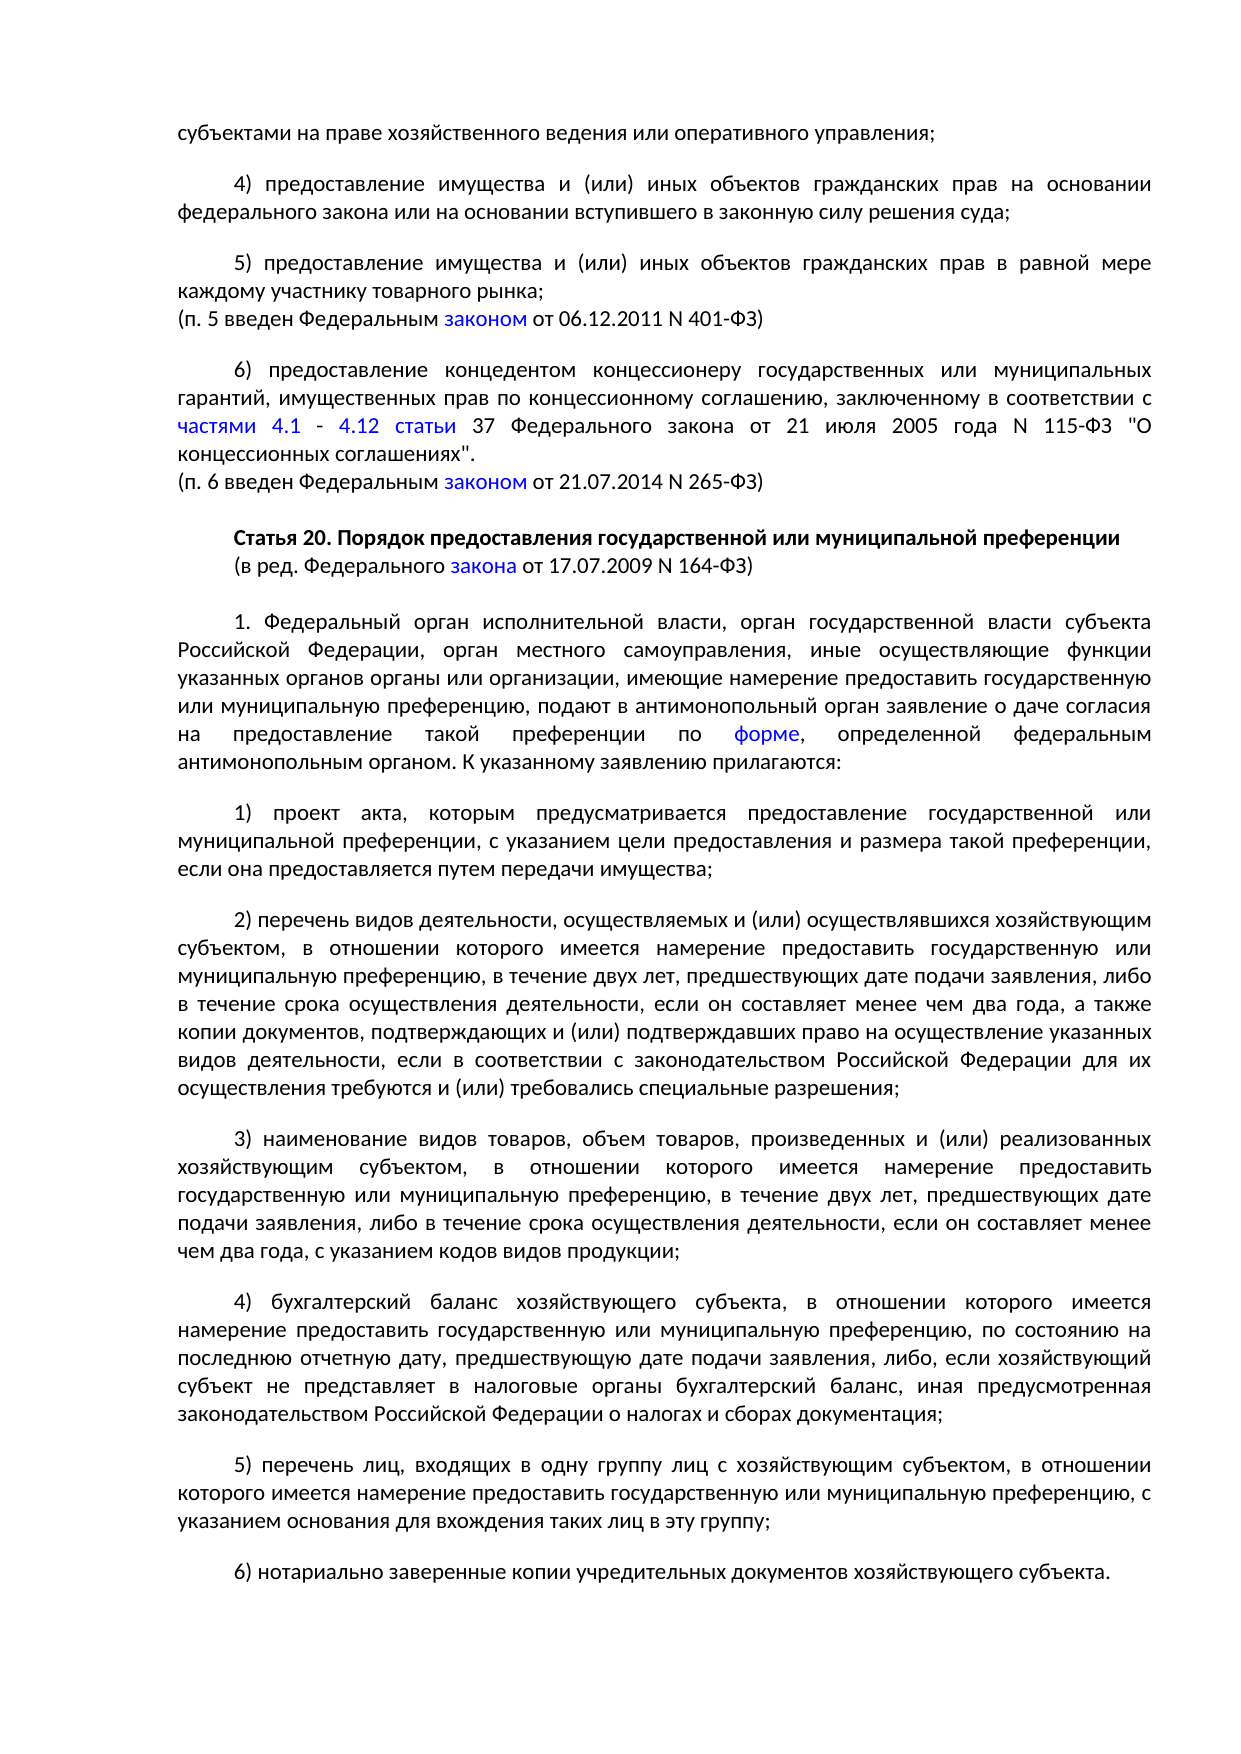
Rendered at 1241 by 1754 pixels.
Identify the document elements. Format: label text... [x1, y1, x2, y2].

text 6) нотариально заверенные копии учредительных документов хозяйствующего субъекта. [177, 1557, 1152, 1585]
text 6) предоставление концедентом концессионеру государственных или муниципальных гарантий, имущественных прав по концессионному соглашению, заключенному в соответствии с частями 4.1 - 4.12 статьи 37 Федерального закона от 21 июля 2005 года N 115-ФЗ "О концессионных соглашениях". [177, 355, 1152, 467]
text (п. 5 введен Федеральным законом от 06.12.2011 N 401-ФЗ) [177, 304, 1152, 332]
text 1) проект акта, которым предусматривается предоставление государственной или муниципальной преференции, с указанием цели предоставления и размера такой преференции, если она предоставляется путем передачи имущества; [177, 798, 1152, 882]
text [177, 118, 1152, 146]
text (в ред. Федерального закона от 17.07.2009 N 164-ФЗ) [177, 551, 1152, 579]
text 3) наименование видов товаров, объем товаров, произведенных и (или) реализованных хозяйствующим субъектом, в отношении которого имеется намерение предоставить государственную или муниципальную преференцию, в течение двух лет, предшествующих дате подачи заявления, либо в течение срока осуществления деятельности, если он составляет менее чем два года, с указанием кодов видов продукции; [177, 1124, 1152, 1264]
text 4) предоставление имущества и (или) иных объектов гражданских прав на основании федерального закона или на основании вступившего в законную силу решения суда; [177, 169, 1152, 225]
title Статья 20. Порядок предоставления государственной или муниципальной преференции [177, 523, 1152, 551]
text 2) перечень видов деятельности, осуществляемых и (или) осуществлявшихся хозяйствующим субъектом, в отношении которого имеется намерение предоставить государственную или муниципальную преференцию, в течение двух лет, предшествующих дате подачи заявления, либо в течение срока осуществления деятельности, если он составляет менее чем два года, а также копии документов, подтверждающих и (или) подтверждавших право на осуществление указанных видов деятельности, если в соответствии с законодательством Российской Федерации для их осуществления требуются и (или) требовались специальные разрешения; [177, 905, 1152, 1101]
text (п. 6 введен Федеральным законом от 21.07.2014 N 265-ФЗ) [177, 467, 1152, 495]
text 1. Федеральный орган исполнительной власти, орган государственной власти субъекта Российской Федерации, орган местного самоуправления, иные осуществляющие функции указанных органов органы или организации, имеющие намерение предоставить государственную или муниципальную преференцию, подают в антимонопольный орган заявление о даче согласия на предоставление такой преференции по форме, определенной федеральным антимонопольным органом. К указанному заявлению прилагаются: [177, 607, 1152, 775]
text 4) бухгалтерский баланс хозяйствующего субъекта, в отношении которого имеется намерение предоставить государственную или муниципальную преференцию, по состоянию на последнюю отчетную дату, предшествующую дате подачи заявления, либо, если хозяйствующий субъект не представляет в налоговые органы бухгалтерский баланс, иная предусмотренная законодательством Российской Федерации о налогах и сборах документация; [177, 1287, 1152, 1427]
text 5) предоставление имущества и (или) иных объектов гражданских прав в равной мере каждому участнику товарного рынка; [177, 248, 1152, 304]
text 5) перечень лиц, входящих в одну группу лиц с хозяйствующим субъектом, в отношении которого имеется намерение предоставить государственную или муниципальную преференцию, с указанием основания для вхождения таких лиц в эту группу; [177, 1450, 1152, 1534]
